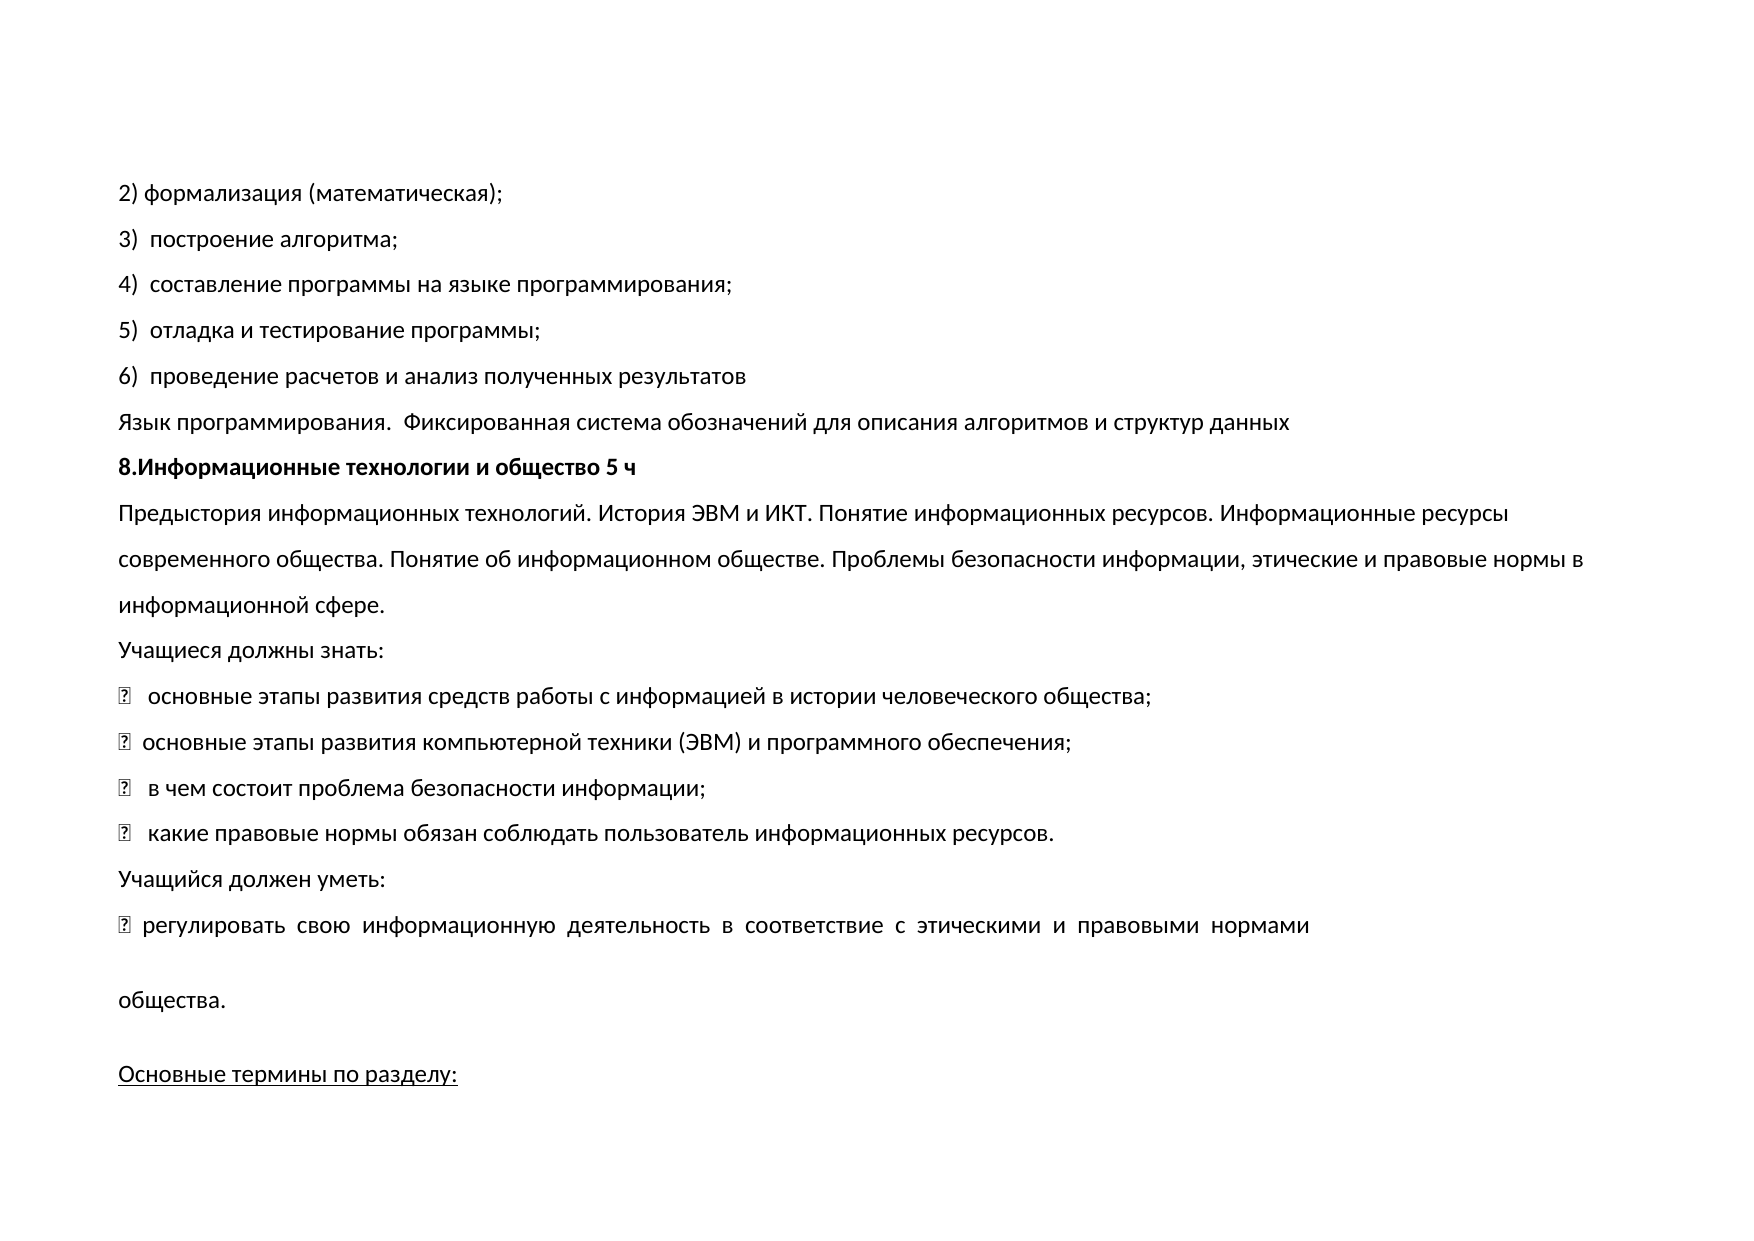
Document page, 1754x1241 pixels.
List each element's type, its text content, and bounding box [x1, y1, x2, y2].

text  основные этапы развития компьютерной техники (ЭВМ) и программного обеспечения; [118, 726, 1636, 756]
text 6) проведение расчетов и анализ полученных результатов [118, 360, 1636, 391]
text 4) составление программы на языке программирования; [118, 269, 1636, 299]
text Предыстория информационных технологий. История ЭВМ и ИКТ. Понятие информационных ресурсов. Информационные ресурсы современного общества. Понятие об информационном обществе. Проблемы безопасности информации, этические и правовые нормы в информационной сфере. [118, 497, 1636, 619]
text  в чем состоит проблема безопасности информации; [118, 772, 1636, 802]
text Учащиеся должны знать: [118, 634, 1636, 665]
text 5) отладка и тестирование программы; [118, 314, 1636, 345]
text 2) формализация (математическая); [118, 177, 1636, 208]
text общества. [118, 984, 1636, 1014]
text Язык программирования. Фиксированная система обозначений для описания алгоритмов и структур данных [118, 406, 1636, 436]
text  основные этапы развития средств работы с информацией в истории человеческого общества; [118, 680, 1636, 711]
text 3) построение алгоритма; [118, 223, 1636, 253]
text  регулировать свою информационную деятельность в соответствие с этическими и правовыми нормами [118, 909, 1636, 939]
text Основные термины по разделу: [118, 1059, 1636, 1089]
text  какие правовые нормы обязан соблюдать пользователь информационных ресурсов. [118, 817, 1636, 848]
text 8.Информационные технологии и общество 5 ч [118, 452, 1636, 482]
text Учащийся должен уметь: [118, 863, 1636, 894]
